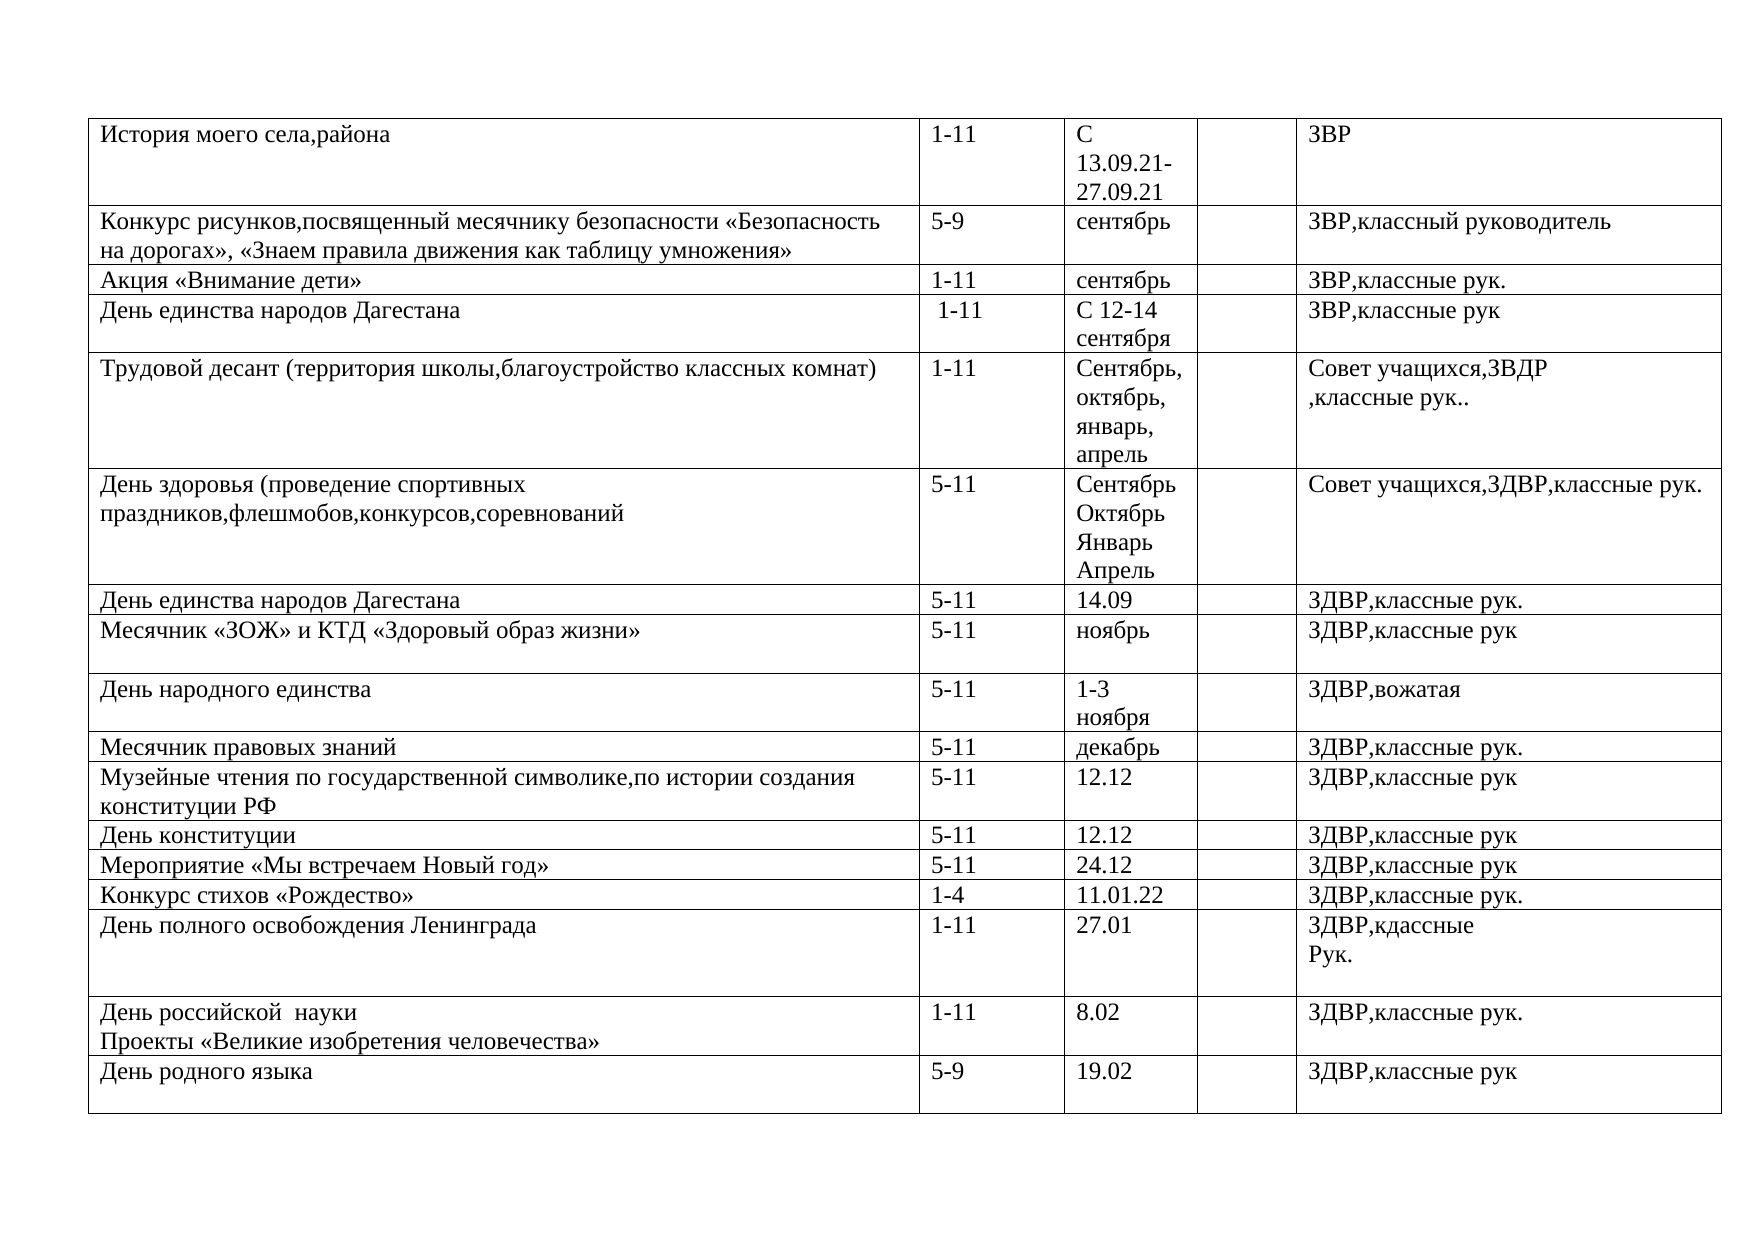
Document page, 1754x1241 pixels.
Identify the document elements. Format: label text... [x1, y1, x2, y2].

table_cell ЗДВР,классные рук [1297, 850, 1721, 879]
table_cell Конкурс стихов «Рождество» [89, 880, 919, 909]
table_cell Сентябрь, октябрь, январь, апрель [1065, 353, 1197, 468]
table_cell Сентябрь Октябрь Январь Апрель [1065, 469, 1197, 584]
table_cell 1-11 [920, 910, 1064, 996]
table_cell [1198, 1056, 1296, 1113]
table_cell [1198, 615, 1296, 673]
table_cell [1198, 469, 1296, 584]
table_cell 5-11 [920, 469, 1064, 584]
table_cell Акция «Внимание дети» [89, 265, 919, 294]
table_cell С 13.09.21- 27.09.21 [1065, 119, 1197, 205]
table_cell [1198, 732, 1296, 761]
table_cell ЗВР,классные рук. [1297, 265, 1721, 294]
table_cell ЗДВР,классные рук. [1297, 997, 1721, 1055]
table_cell 5-11 [920, 674, 1064, 731]
table_cell 12.12 [1065, 821, 1197, 849]
table_cell [1198, 997, 1296, 1055]
table_cell ЗВР,классный руководитель [1297, 206, 1721, 264]
table_cell [1198, 821, 1296, 849]
table_cell 12.12 [1065, 762, 1197, 819]
table_cell 5-11 [920, 850, 1064, 879]
table_cell 5-11 [920, 821, 1064, 849]
table_cell День полного освобождения Ленинграда [89, 910, 919, 996]
table_cell [1198, 353, 1296, 468]
table_cell День единства народов Дагестана [89, 585, 919, 614]
table_cell [1198, 674, 1296, 731]
table_cell 5-11 [920, 615, 1064, 673]
table_cell История моего села,района [89, 119, 919, 205]
table_cell 1-4 [920, 880, 1064, 909]
table_cell [1198, 585, 1296, 614]
table_cell С 12-14 сентября [1065, 295, 1197, 352]
table_cell День народного единства [89, 674, 919, 731]
table_cell ЗВР,классные рук [1297, 295, 1721, 352]
table_cell [1198, 206, 1296, 264]
table_cell ЗДВР,вожатая [1297, 674, 1721, 731]
table_cell [1198, 850, 1296, 879]
table_cell День конституции [89, 821, 919, 849]
table_cell 1-11 [920, 295, 1064, 352]
table_cell Конкурс рисунков,посвященный месячнику безопасности «Безопасность на дорогах», «Знаем правила движения как таблицу умножения» [89, 206, 919, 264]
table_cell [1198, 265, 1296, 294]
table_cell 19.02 [1065, 1056, 1197, 1113]
table_cell 24.12 [1065, 850, 1197, 879]
table_cell Совет учащихся,ЗВДР ,классные рук.. [1297, 353, 1721, 468]
table_cell 27.01 [1065, 910, 1197, 996]
table_cell День российской науки Проекты «Великие изобретения человечества» [89, 997, 919, 1055]
table_cell ЗДВР,классные рук. [1297, 585, 1721, 614]
table_cell 14.09 [1065, 585, 1197, 614]
table_cell 5-11 [920, 585, 1064, 614]
table_cell Месячник правовых знаний [89, 732, 919, 761]
table_cell сентябрь [1065, 206, 1197, 264]
table_cell День здоровья (проведение спортивных праздников,флешмобов,конкурсов,соревнований [89, 469, 919, 584]
table_cell ЗДВР,классные рук. [1297, 732, 1721, 761]
table_cell ЗДВР,классные рук [1297, 615, 1721, 673]
table_cell 11.01.22 [1065, 880, 1197, 909]
table_cell Совет учащихся,ЗДВР,классные рук. [1297, 469, 1721, 584]
table_cell 1-3 ноября [1065, 674, 1197, 731]
table_cell День единства народов Дагестана [89, 295, 919, 352]
table_cell Трудовой десант (территория школы,благоустройство классных комнат) [89, 353, 919, 468]
table_cell 5-9 [920, 1056, 1064, 1113]
table_cell День родного языка [89, 1056, 919, 1113]
table_cell 1-11 [920, 119, 1064, 205]
table_cell 8.02 [1065, 997, 1197, 1055]
table_cell 5-11 [920, 762, 1064, 819]
table_cell 5-11 [920, 732, 1064, 761]
table_cell ЗДВР,классные рук [1297, 762, 1721, 819]
table_cell ЗДВР,классные рук. [1297, 880, 1721, 909]
table_cell Музейные чтения по государственной символике,по истории создания конституции РФ [89, 762, 919, 819]
table_cell ЗДВР,кдассные Рук. [1297, 910, 1721, 996]
table_cell Мероприятие «Мы встречаем Новый год» [89, 850, 919, 879]
table_cell 5-9 [920, 206, 1064, 264]
table_cell ЗДВР,классные рук [1297, 821, 1721, 849]
table_cell ноябрь [1065, 615, 1197, 673]
table_cell [1198, 119, 1296, 205]
table_cell [1198, 910, 1296, 996]
table_cell сентябрь [1065, 265, 1197, 294]
table_cell 1-11 [920, 353, 1064, 468]
table_cell ЗДВР,классные рук [1297, 1056, 1721, 1113]
table_cell Месячник «ЗОЖ» и КТД «Здоровый образ жизни» [89, 615, 919, 673]
table_cell [1198, 762, 1296, 819]
table_cell [1198, 295, 1296, 352]
table_cell декабрь [1065, 732, 1197, 761]
table_cell 1-11 [920, 997, 1064, 1055]
table_cell [1198, 880, 1296, 909]
table_cell ЗВР [1297, 119, 1721, 205]
table_cell 1-11 [920, 265, 1064, 294]
